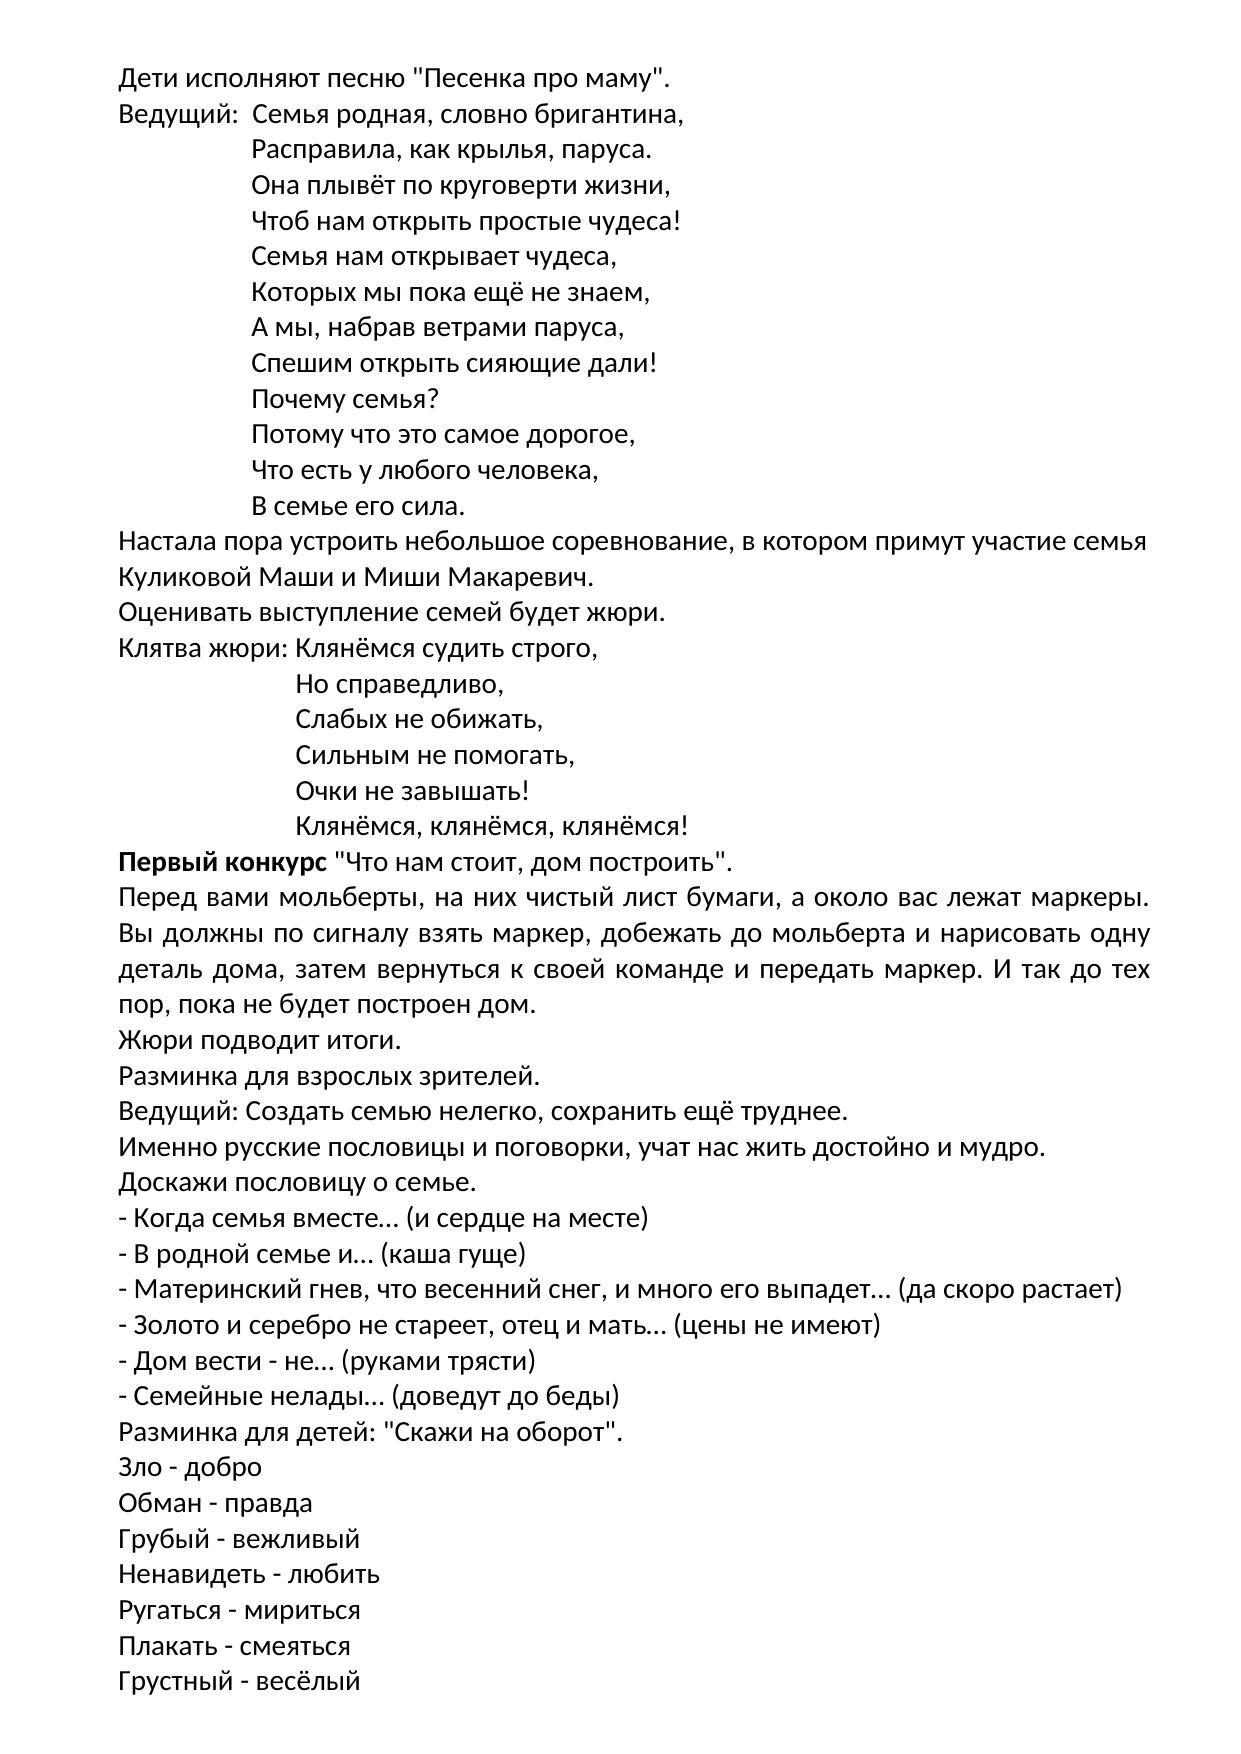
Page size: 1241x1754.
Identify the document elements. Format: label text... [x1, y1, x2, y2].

text Зло - добро [118, 1448, 1152, 1484]
text Ругаться - мириться [118, 1591, 1152, 1627]
text Расправила, как крылья, паруса. [118, 130, 1152, 166]
text Клянёмся, клянёмся, клянёмся! [118, 807, 1152, 843]
text - Дом вести - не… (руками трясти) [118, 1342, 1152, 1377]
text - Золото и серебро не стареет, отец и мать… (цены не имеют) [118, 1306, 1152, 1342]
text Грубый - вежливый [118, 1520, 1152, 1555]
text Перед вами мольберты, на них чистый лист бумаги, а около вас лежат маркеры. Вы должны по сигналу взять маркер, добежать до мольберта и нарисовать одну деталь дома, затем вернуться к своей команде и передать маркер. И так до тех пор, пока не будет построен дом. [118, 878, 1152, 1021]
text Чтоб нам открыть простые чудеса! [118, 202, 1152, 237]
text Семья нам открывает чудеса, [118, 237, 1152, 273]
text Спешим открыть сияющие дали! [118, 344, 1152, 380]
text Грустный - весёлый [118, 1662, 1152, 1698]
text В семье его сила. [118, 487, 1152, 522]
text Ведущий: Семья родная, словно бригантина, [118, 95, 1152, 130]
text Ненавидеть - любить [118, 1555, 1152, 1591]
text Очки не завышать! [118, 772, 1152, 807]
text Доскажи пословицу о семье. [118, 1163, 1152, 1199]
text Разминка для детей: "Скажи на оборот". [118, 1413, 1152, 1448]
text - В родной семье и… (каша гуще) [118, 1235, 1152, 1270]
text Первый конкурс "Что нам стоит, дом построить". [118, 843, 1152, 878]
text Потому что это самое дорогое, [118, 415, 1152, 451]
text Слабых не обижать, [118, 700, 1152, 736]
text - Когда семья вместе… (и сердце на месте) [118, 1199, 1152, 1235]
text Настала пора устроить небольшое соревнование, в котором примут участие семья Куликовой Маши и Миши Макаревич. [118, 522, 1152, 593]
text Именно русские пословицы и поговорки, учат нас жить достойно и мудро. [118, 1128, 1152, 1163]
text Плакать - смеяться [118, 1627, 1152, 1662]
text Ведущий: Создать семью нелегко, сохранить ещё труднее. [118, 1092, 1152, 1128]
text - Материнский гнев, что весенний снег, и много его выпадет… (да скоро растает) [118, 1270, 1152, 1306]
text А мы, набрав ветрами паруса, [118, 308, 1152, 344]
text Обман - правда [118, 1484, 1152, 1520]
text Оценивать выступление семей будет жюри. [118, 593, 1152, 629]
text Что есть у любого человека, [118, 451, 1152, 487]
text Которых мы пока ещё не знаем, [118, 273, 1152, 308]
text Разминка для взрослых зрителей. [118, 1057, 1152, 1092]
text Жюри подводит итоги. [118, 1021, 1152, 1057]
text Но справедливо, [118, 665, 1152, 700]
text Сильным не помогать, [118, 736, 1152, 772]
text Клятва жюри: Клянёмся судить строго, [118, 629, 1152, 665]
text Почему семья? [118, 380, 1152, 415]
text Она плывёт по круговерти жизни, [118, 166, 1152, 202]
text Дети исполняют песню "Песенка про маму". [118, 59, 1152, 95]
text - Семейные нелады… (доведут до беды) [118, 1377, 1152, 1413]
